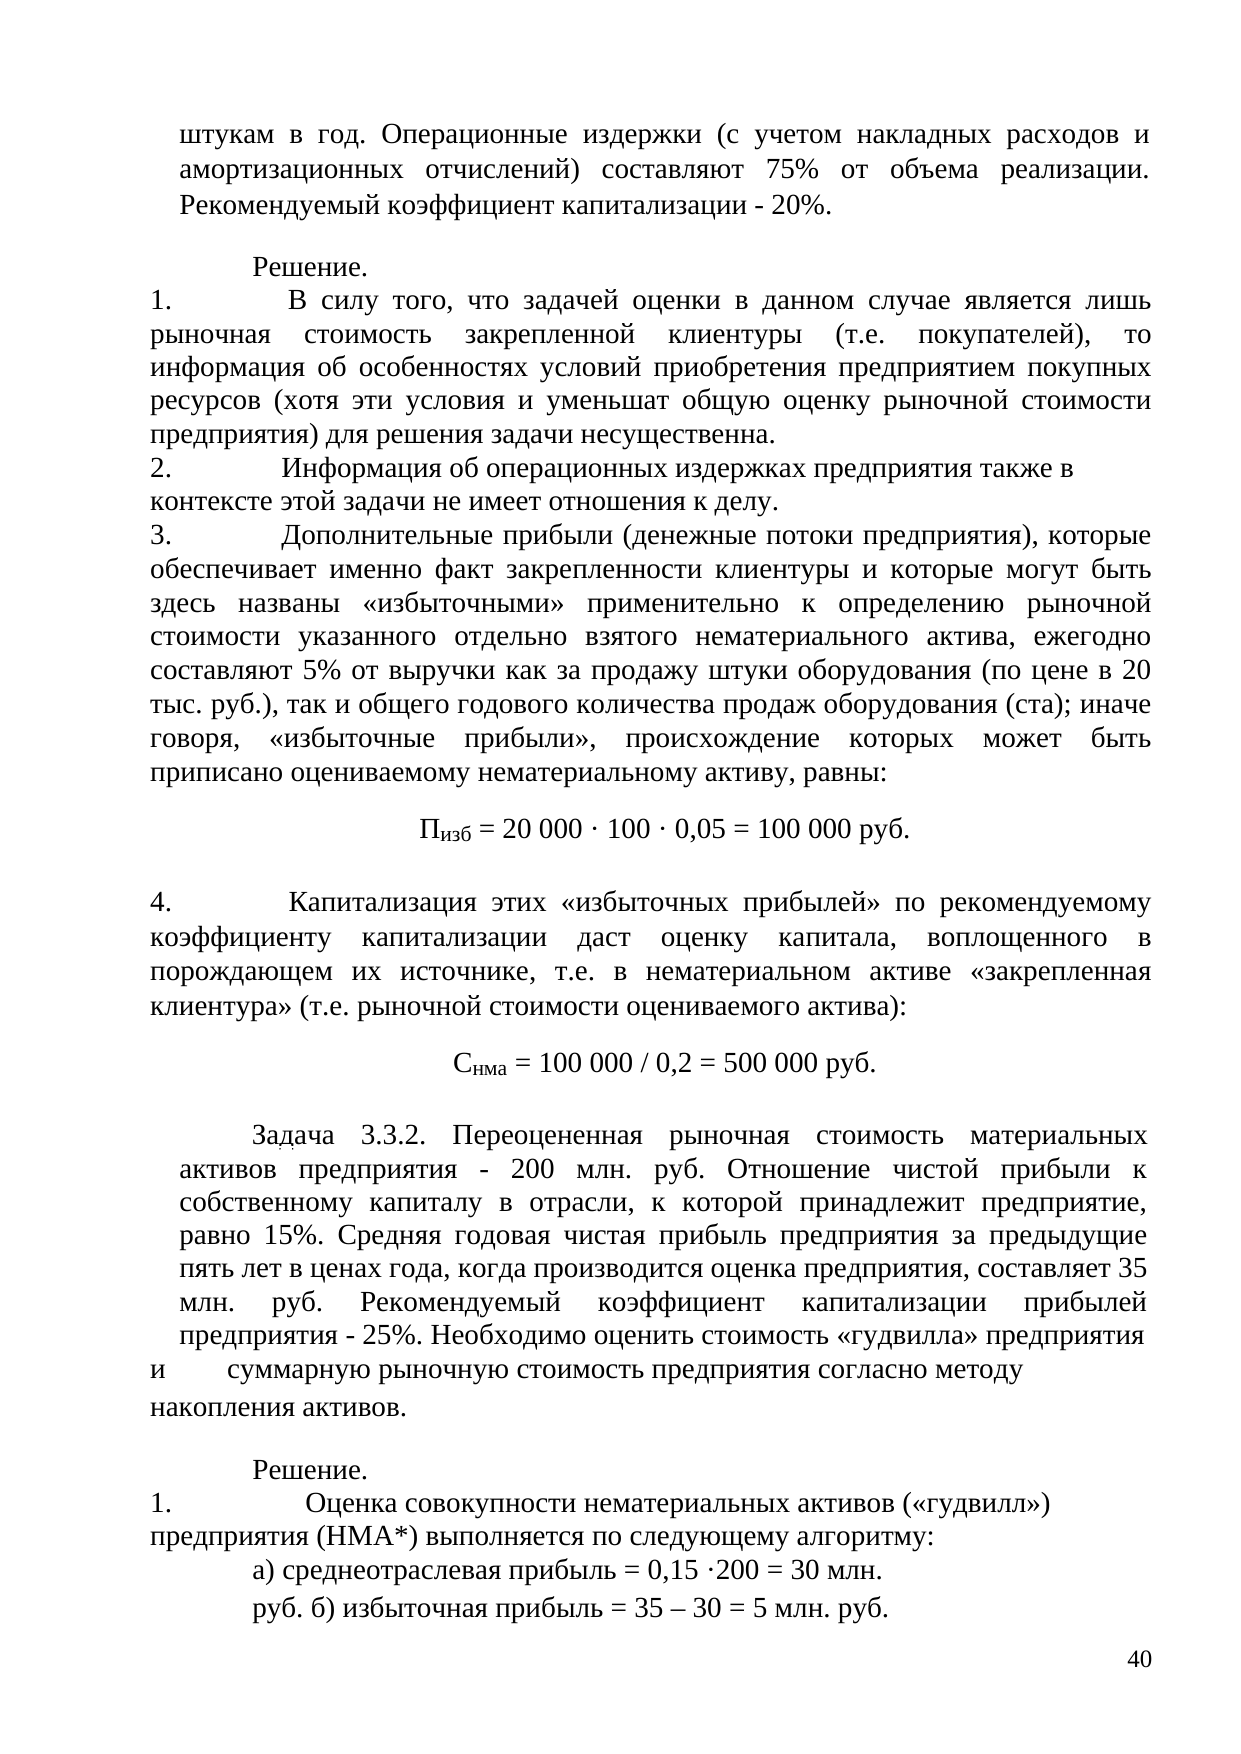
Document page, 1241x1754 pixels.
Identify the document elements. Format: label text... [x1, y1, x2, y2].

list В силу того, что задачей оценки в данном случае является лишь рыночная стоимость закрепленной клиентуры (т.е. покупателей), то информация об особенностях условий приобретения предприятием покупных ресурсов (хотя эти условия и уменьшат общую оценку рыночной стоимости предприятия) для решения задачи несущественна. [150, 283, 1152, 449]
list Дополнительные прибыли (денежные потоки предприятия), которые обеспечивает именно факт закрепленности клиентуры и которые могут быть здесь названы «избыточными» применительно к определению рыночной стоимости указанного отдельно взятого нематериального актива, ежегодно составляют 5% от выручки как за продажу штуки оборудования (по цене в 20 тыс. руб.), так и общего годового количества продаж оборудования (ста); иначе говоря, «избыточные прибыли», происхождение которых может быть приписано оцениваемому нематериальному активу, равны: [150, 517, 1152, 787]
text Решение. [252, 249, 1152, 283]
text Задача 3.3.2. Переоцененная рыночная стоимость материальных активов предприятия - 200 млн. руб. Отношение чистой прибыли к собственному капиталу в отрасли, к которой принадлежит предприятие, равно 15%. Средняя годовая чистая прибыль предприятия за предыдущие пять лет в ценах года, когда производится оценка предприятия, составляет 35 млн. руб. Рекомендуемый коэффициент капитализации прибылей предприятия - 25%. Необходимо оценить стоимость «гудвилла» предприятия [179, 1118, 1148, 1351]
list Информация об операционных издержках предприятия также в контексте этой задачи не имеет отношения к делу. [150, 450, 1152, 517]
text 40 [1127, 1644, 1152, 1672]
list суммарную рыночную стоимость предприятия согласно методу накопления активов. [150, 1352, 1152, 1423]
text Решение. [252, 1452, 1152, 1486]
list Оценка совокупности нематериальных активов («гудвилл») предприятия (НМА*) выполняется по следующему алгоритму: [150, 1486, 1152, 1552]
text Пизб = 20 000 · 100 · 0,05 = 100 000 руб. [150, 803, 1179, 846]
text Снма = 100 000 / 0,2 = 500 000 руб. [150, 1037, 1179, 1080]
list Капитализация этих «избыточных прибылей» по рекомендуемому коэффициенту капитализации даст оценку капитала, воплощенного в порождающем их источнике, т.е. в нематериальном активе «закрепленная клиентура» (т.е. рыночной стоимости оцениваемого актива): [150, 884, 1152, 1022]
text штукам в год. Операционные издержки (с учетом накладных расходов и амортизационных отчислений) составляют 75% от объема реализации. Рекомендуемый коэффициент капитализации - 20%. [179, 116, 1150, 220]
text а) среднеотраслевая прибыль = 0,15 ·200 = 30 млн. руб. б) избыточная прибыль = 35 – 30 = 5 млн. руб. [252, 1552, 940, 1623]
